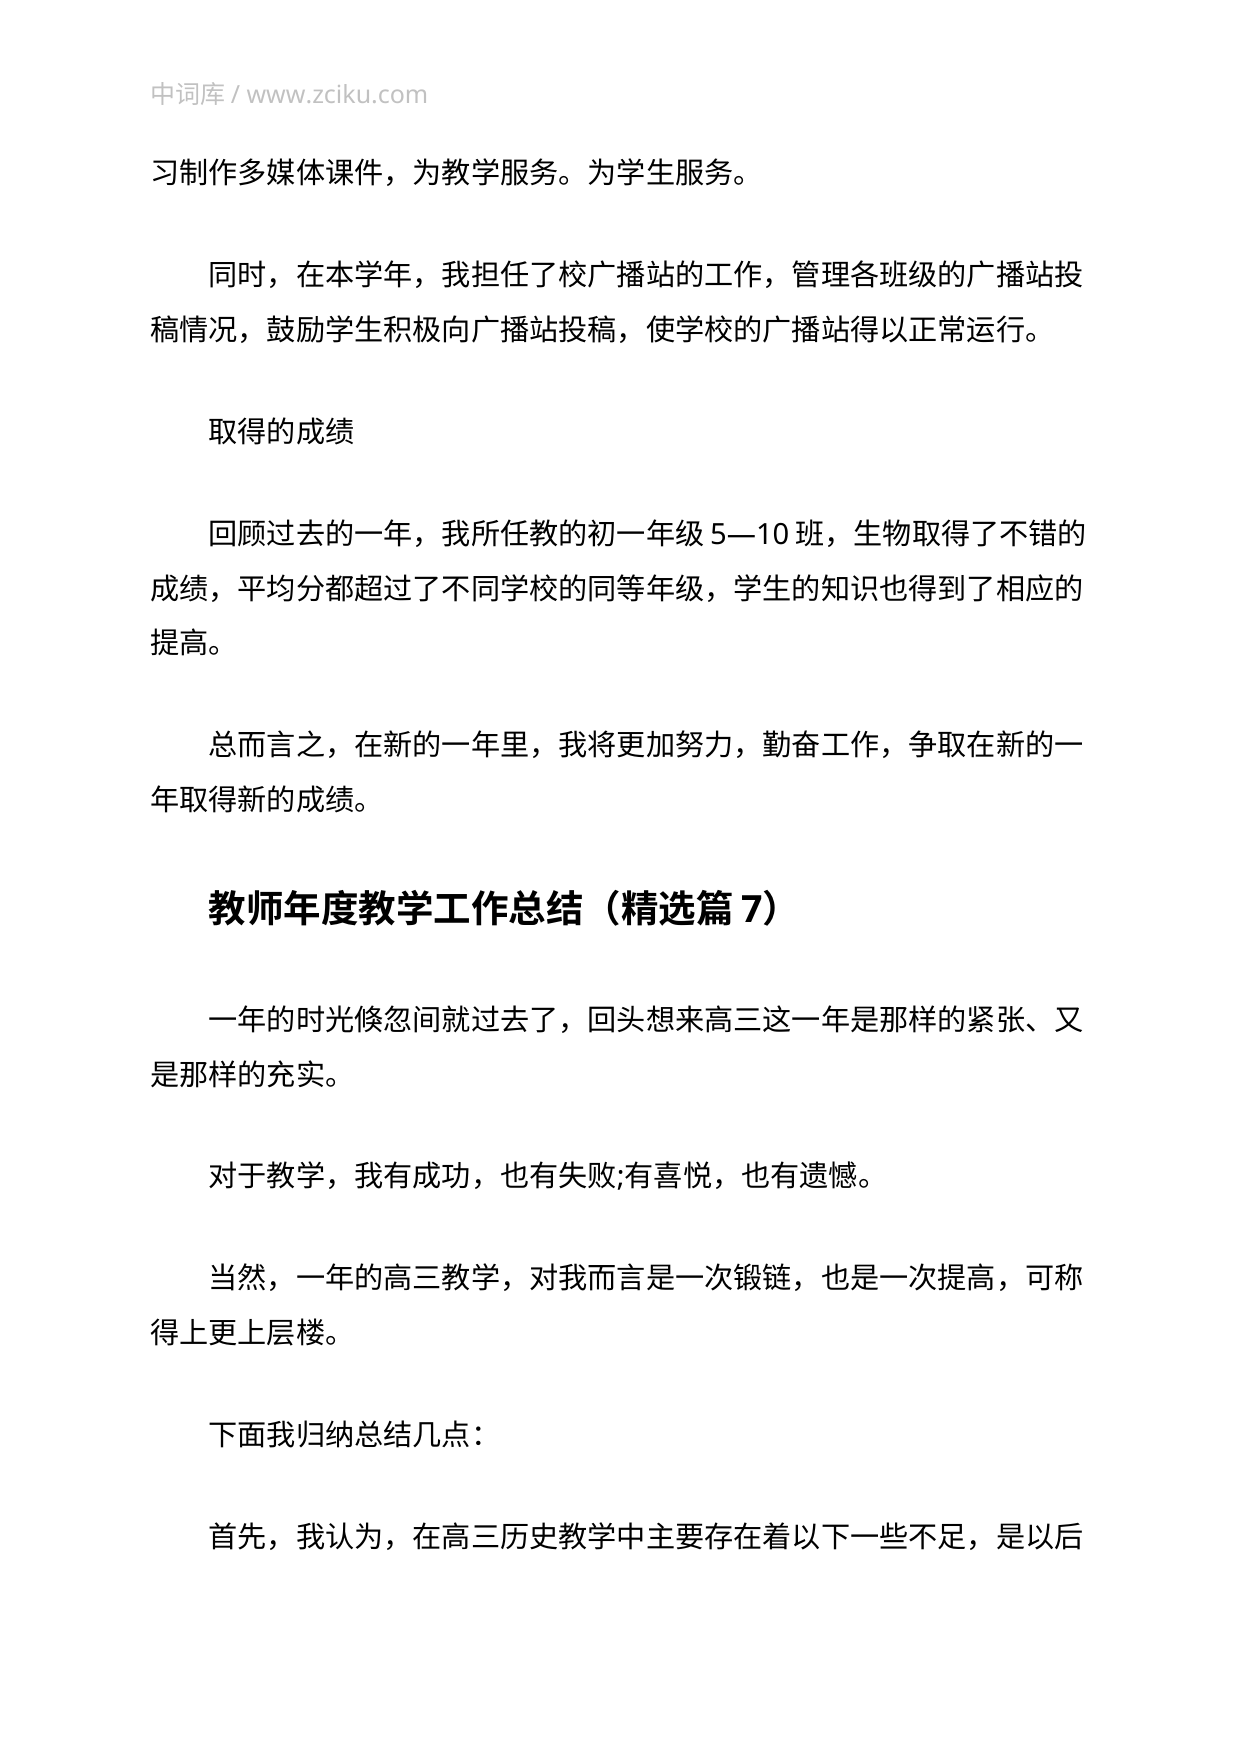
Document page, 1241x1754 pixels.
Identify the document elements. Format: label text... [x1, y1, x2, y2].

text 当然，一年的高三教学，对我而言是一次锻链，也是一次提高，可称得上更上层楼。 [150, 1255, 1090, 1352]
text 对于教学，我有成功，也有失败;有喜悦，也有遗憾。 [150, 1153, 1090, 1195]
text 下面我归纳总结几点： [150, 1411, 1090, 1454]
text 一年的时光倏忽间就过去了，回头想来高三这一年是那样的紧张、又是那样的充实。 [150, 996, 1090, 1093]
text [150, 150, 1090, 192]
text 同时，在本学年，我担任了校广播站的工作，管理各班级的广播站投稿情况，鼓励学生积极向广播站投稿，使学校的广播站得以正常运行。 [150, 252, 1090, 349]
text 教师年度教学工作总结（精选篇7） [150, 878, 1090, 933]
text 总而言之，在新的一年里，我将更加努力，勤奋工作，争取在新的一年取得新的成绩。 [150, 722, 1090, 819]
text 回顾过去的一年，我所任教的初一年级5—10班，生物取得了不错的成绩，平均分都超过了不同学校的同等年级，学生的知识也得到了相应的提高。 [150, 510, 1090, 662]
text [150, 1513, 1090, 1556]
text 取得的成绩 [150, 408, 1090, 451]
